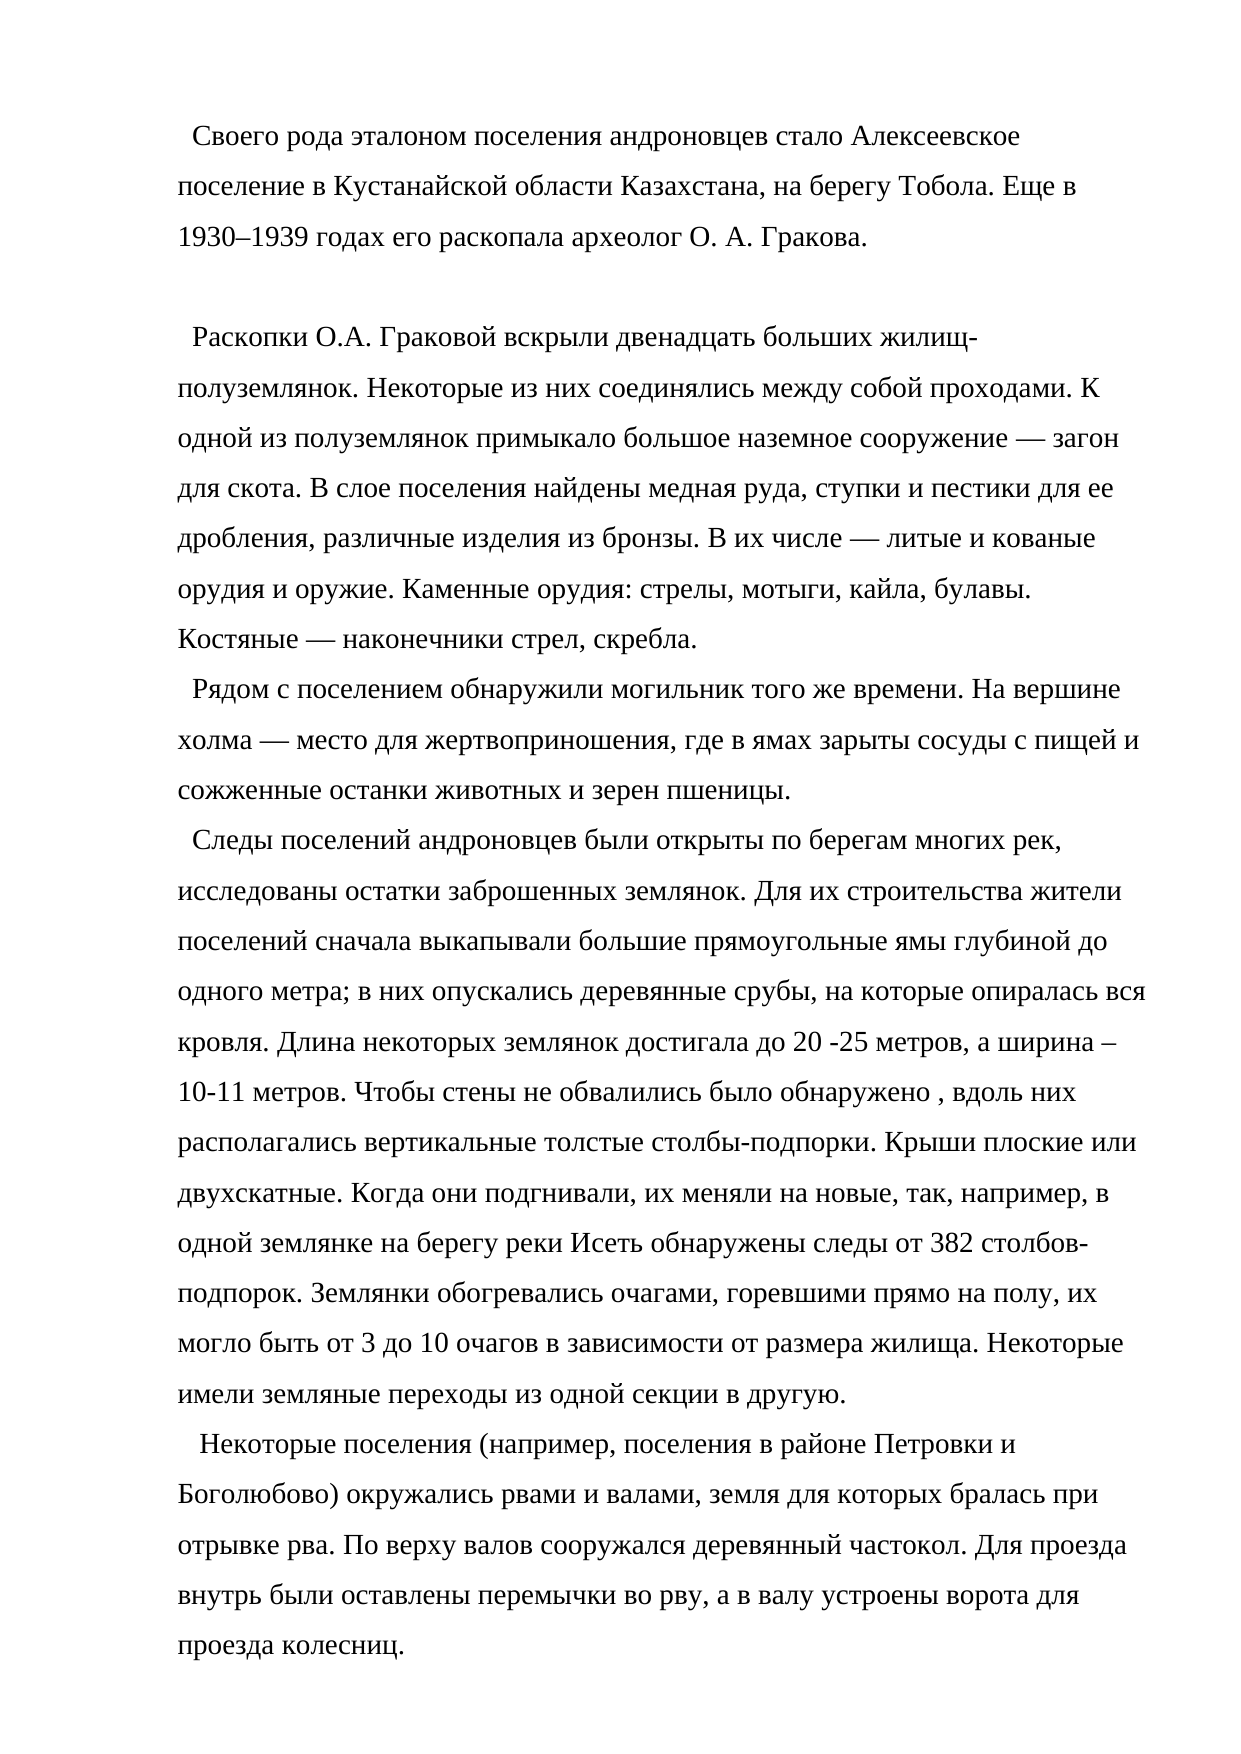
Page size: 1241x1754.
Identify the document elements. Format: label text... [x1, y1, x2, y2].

text Рядом с поселением обнаружили могильник того же времени. На вершине холма — место для жертвоприношения, где в ямах зарыты сосуды с пищей и сожженные останки животных и зерен пшеницы. [177, 672, 1152, 806]
text Раскопки О.А. Граковой вскрыли двенадцать больших жилищ-полуземлянок. Некоторые из них соединялись между собой проходами. К одной из полуземлянок примыкало большое наземное сооружение — загон для скота. В слое поселения найдены медная руда, ступки и пестики для ее дробления, различные изделия из бронзы. В их числе — литые и кованые орудия и оружие. Каменные орудия: стрелы, мотыги, кайла, булавы. Костяные — наконечники стрел, скребла. [177, 319, 1152, 655]
text Следы поселений андроновцев были открыты по берегам многих рек, исследованы остатки заброшенных землянок. Для их строительства жители поселений сначала выкапывали большие прямоугольные ямы глубиной до одного метра; в них опускались деревянные срубы, на которые опиралась вся кровля. Длина некоторых землянок достигала до 20 -25 метров, а ширина – 10-11 метров. Чтобы стены не обвалились было обнаружено , вдоль них располагались вертикальные толстые столбы-подпорки. Крыши плоские или двухскатные. Когда они подгнивали, их меняли на новые, так, например, в одной землянке на берегу реки Исеть обнаружены следы от 382 столбов-подпорок. Землянки обогревались очагами, горевшими прямо на полу, их могло быть от 3 до 10 очагов в зависимости от размера жилища. Некоторые имели земляные переходы из одной секции в другую. [177, 822, 1152, 1409]
text Некоторые поселения (например, поселения в районе Петровки и Боголюбово) окружались рвами и валами, земля для которых бралась при отрывке рва. По верху валов сооружался деревянный частокол. Для проезда внутрь были оставлены перемычки во рву, а в валу устроены ворота для проезда колесниц. [177, 1426, 1152, 1661]
text Своего рода эталоном поселения андроновцев стало Алексеевское поселение в Кустанайской области Казахстана, на берегу Тобола. Еще в 1930–1939 годах его раскопала археолог О. А. Гракова. [177, 118, 1152, 252]
